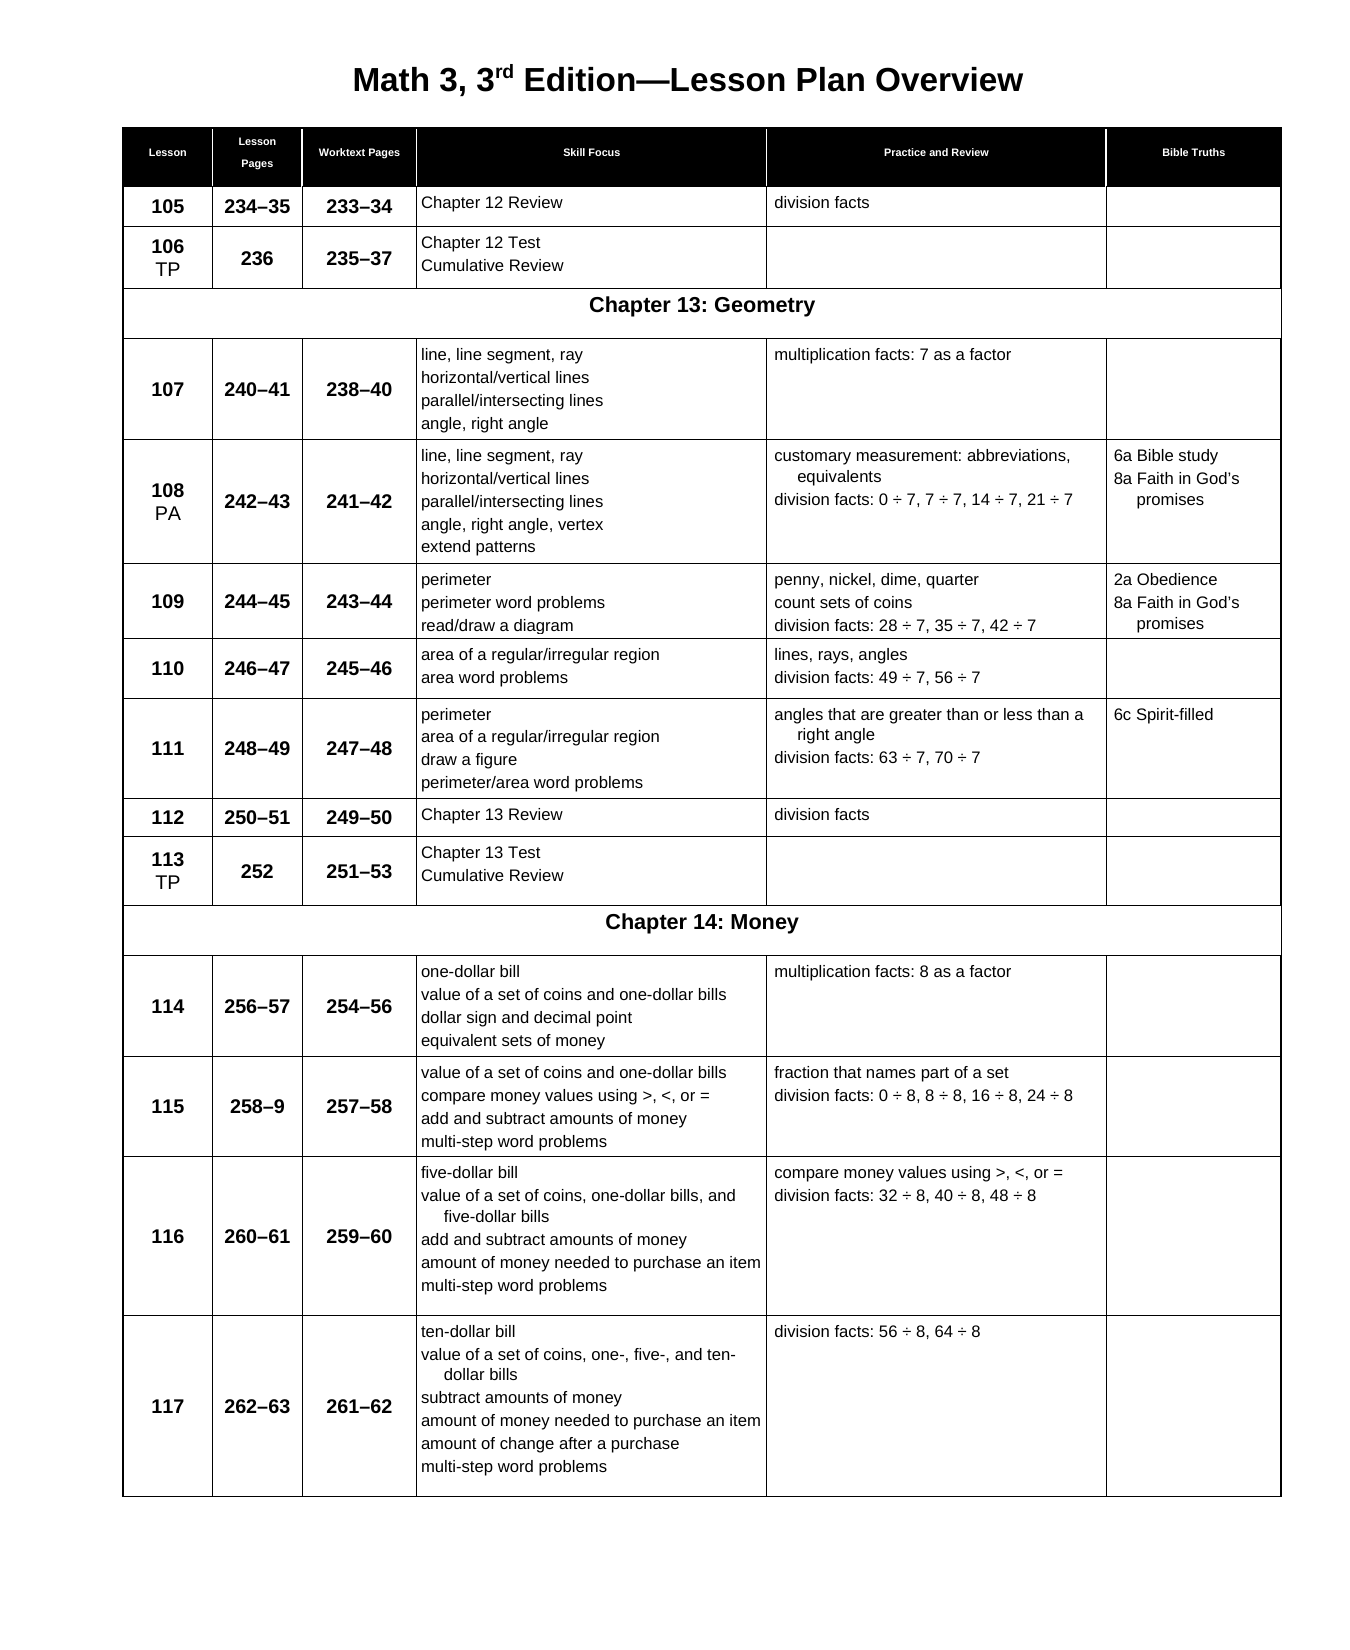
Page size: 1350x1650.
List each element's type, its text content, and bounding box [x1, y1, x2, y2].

table_cell division facts [767, 187, 1106, 226]
table_cell 248–49 [213, 699, 302, 798]
table_cell fraction that names part of a set division facts: 0 ÷ 8, 8 ÷ 8, 16 ÷ 8, 24 ÷ 8 [767, 1057, 1106, 1156]
table_cell 256–57 [213, 956, 302, 1056]
table_cell 246–47 [213, 639, 302, 697]
table_header Lesson [124, 129, 212, 186]
table_cell 251–53 [303, 837, 416, 905]
table_cell [1107, 339, 1280, 439]
table_cell [767, 227, 1106, 288]
table_cell 257–58 [303, 1057, 416, 1156]
table_header Worktext Pages [303, 129, 416, 186]
table_cell 234–35 [213, 187, 302, 226]
table_cell [1107, 187, 1280, 226]
table_cell [1107, 1157, 1280, 1314]
table_cell 235–37 [303, 227, 416, 288]
table_cell area of a regular/irregular region area word problems [417, 639, 766, 697]
table_cell ten-dollar bill value of a set of coins, one-, five-, and ten- dollar bills subtract amounts of money amount of money needed to purchase an item amount of change after a purchase multi-step word problems [417, 1316, 766, 1496]
table_cell Chapter 13 Test Cumulative Review [417, 837, 766, 905]
table_cell [1107, 799, 1280, 836]
table_cell [767, 837, 1106, 905]
table_cell customary measurement: abbreviations, equivalents division facts: 0 ÷ 7, 7 ÷ 7, 14 ÷ 7, 21 ÷ 7 [767, 440, 1106, 563]
table_cell 236 [213, 227, 302, 288]
table_cell line, line segment, ray horizontal/vertical lines parallel/intersecting lines angle, right angle [417, 339, 766, 439]
table_cell 240–41 [213, 339, 302, 439]
table_cell 249–50 [303, 799, 416, 836]
table_cell [1107, 1316, 1280, 1496]
table_cell 107 [124, 339, 212, 439]
table_cell perimeter perimeter word problems read/draw a diagram [417, 564, 766, 638]
table_header Skill Focus [417, 129, 766, 186]
table_cell [1107, 227, 1280, 288]
table_cell 116 [124, 1157, 212, 1314]
table_cell Chapter 14: Money [124, 906, 1281, 955]
table_cell 113 TP [124, 837, 212, 905]
table_cell Chapter 12 Review [417, 187, 766, 226]
table_cell 244–45 [213, 564, 302, 638]
table_cell 262–63 [213, 1316, 302, 1496]
table_cell Chapter 12 Test Cumulative Review [417, 227, 766, 288]
table_cell 106 TP [124, 227, 212, 288]
table_cell one-dollar bill value of a set of coins and one-dollar bills dollar sign and decimal point equivalent sets of money [417, 956, 766, 1056]
table_cell 115 [124, 1057, 212, 1156]
table_cell multiplication facts: 8 as a factor [767, 956, 1106, 1056]
table_cell 114 [124, 956, 212, 1056]
table_cell division facts [767, 799, 1106, 836]
table_cell compare money values using >, <, or = division facts: 32 ÷ 8, 40 ÷ 8, 48 ÷ 8 [767, 1157, 1106, 1314]
table_cell lines, rays, angles division facts: 49 ÷ 7, 56 ÷ 7 [767, 639, 1106, 697]
table_cell 112 [124, 799, 212, 836]
table_cell 233–34 [303, 187, 416, 226]
table_cell 109 [124, 564, 212, 638]
table_cell 105 [124, 187, 212, 226]
table_cell 110 [124, 639, 212, 697]
table_cell perimeter area of a regular/irregular region draw a figure perimeter/area word problems [417, 699, 766, 798]
table_cell [1107, 956, 1280, 1056]
table_cell 117 [124, 1316, 212, 1496]
table_cell Chapter 13: Geometry [124, 289, 1281, 338]
table_cell 261–62 [303, 1316, 416, 1496]
table_cell 238–40 [303, 339, 416, 439]
table_cell 252 [213, 837, 302, 905]
table_cell [1107, 639, 1280, 697]
table_cell 247–48 [303, 699, 416, 798]
table_cell 259–60 [303, 1157, 416, 1314]
table_cell penny, nickel, dime, quarter count sets of coins division facts: 28 ÷ 7, 35 ÷ 7, 42 ÷ 7 [767, 564, 1106, 638]
table_cell division facts: 56 ÷ 8, 64 ÷ 8 [767, 1316, 1106, 1496]
table_header Lesson Pages [213, 129, 301, 186]
table_cell 242–43 [213, 440, 302, 563]
table_cell line, line segment, ray horizontal/vertical lines parallel/intersecting lines angle, right angle, vertex extend patterns [417, 440, 766, 563]
table_cell 241–42 [303, 440, 416, 563]
table_cell 6a Bible study 8a Faith in God’s promises [1107, 440, 1280, 563]
table_cell Chapter 13 Review [417, 799, 766, 836]
table_cell angles that are greater than or less than a right angle division facts: 63 ÷ 7, 70 ÷ 7 [767, 699, 1106, 798]
table_header Bible Truths [1107, 129, 1280, 186]
table_cell five-dollar bill value of a set of coins, one-dollar bills, and five-dollar bills add and subtract amounts of money amount of money needed to purchase an item multi-step word problems [417, 1157, 766, 1314]
table_cell value of a set of coins and one-dollar bills compare money values using >, <, or = add and subtract amounts of money multi-step word problems [417, 1057, 766, 1156]
table_cell [1107, 837, 1280, 905]
table_cell multiplication facts: 7 as a factor [767, 339, 1106, 439]
table_cell 6c Spirit-filled [1107, 699, 1280, 798]
table_cell 260–61 [213, 1157, 302, 1314]
table_cell 2a Obedience 8a Faith in God’s promises [1107, 564, 1280, 638]
table_cell [1107, 1057, 1280, 1156]
table_cell 108 PA [124, 440, 212, 563]
table_cell 258–9 [213, 1057, 302, 1156]
table_header Practice and Review [767, 129, 1105, 186]
table_cell 243–44 [303, 564, 416, 638]
table_cell 250–51 [213, 799, 302, 836]
table_cell 111 [124, 699, 212, 798]
table_cell 254–56 [303, 956, 416, 1056]
table_cell 245–46 [303, 639, 416, 697]
